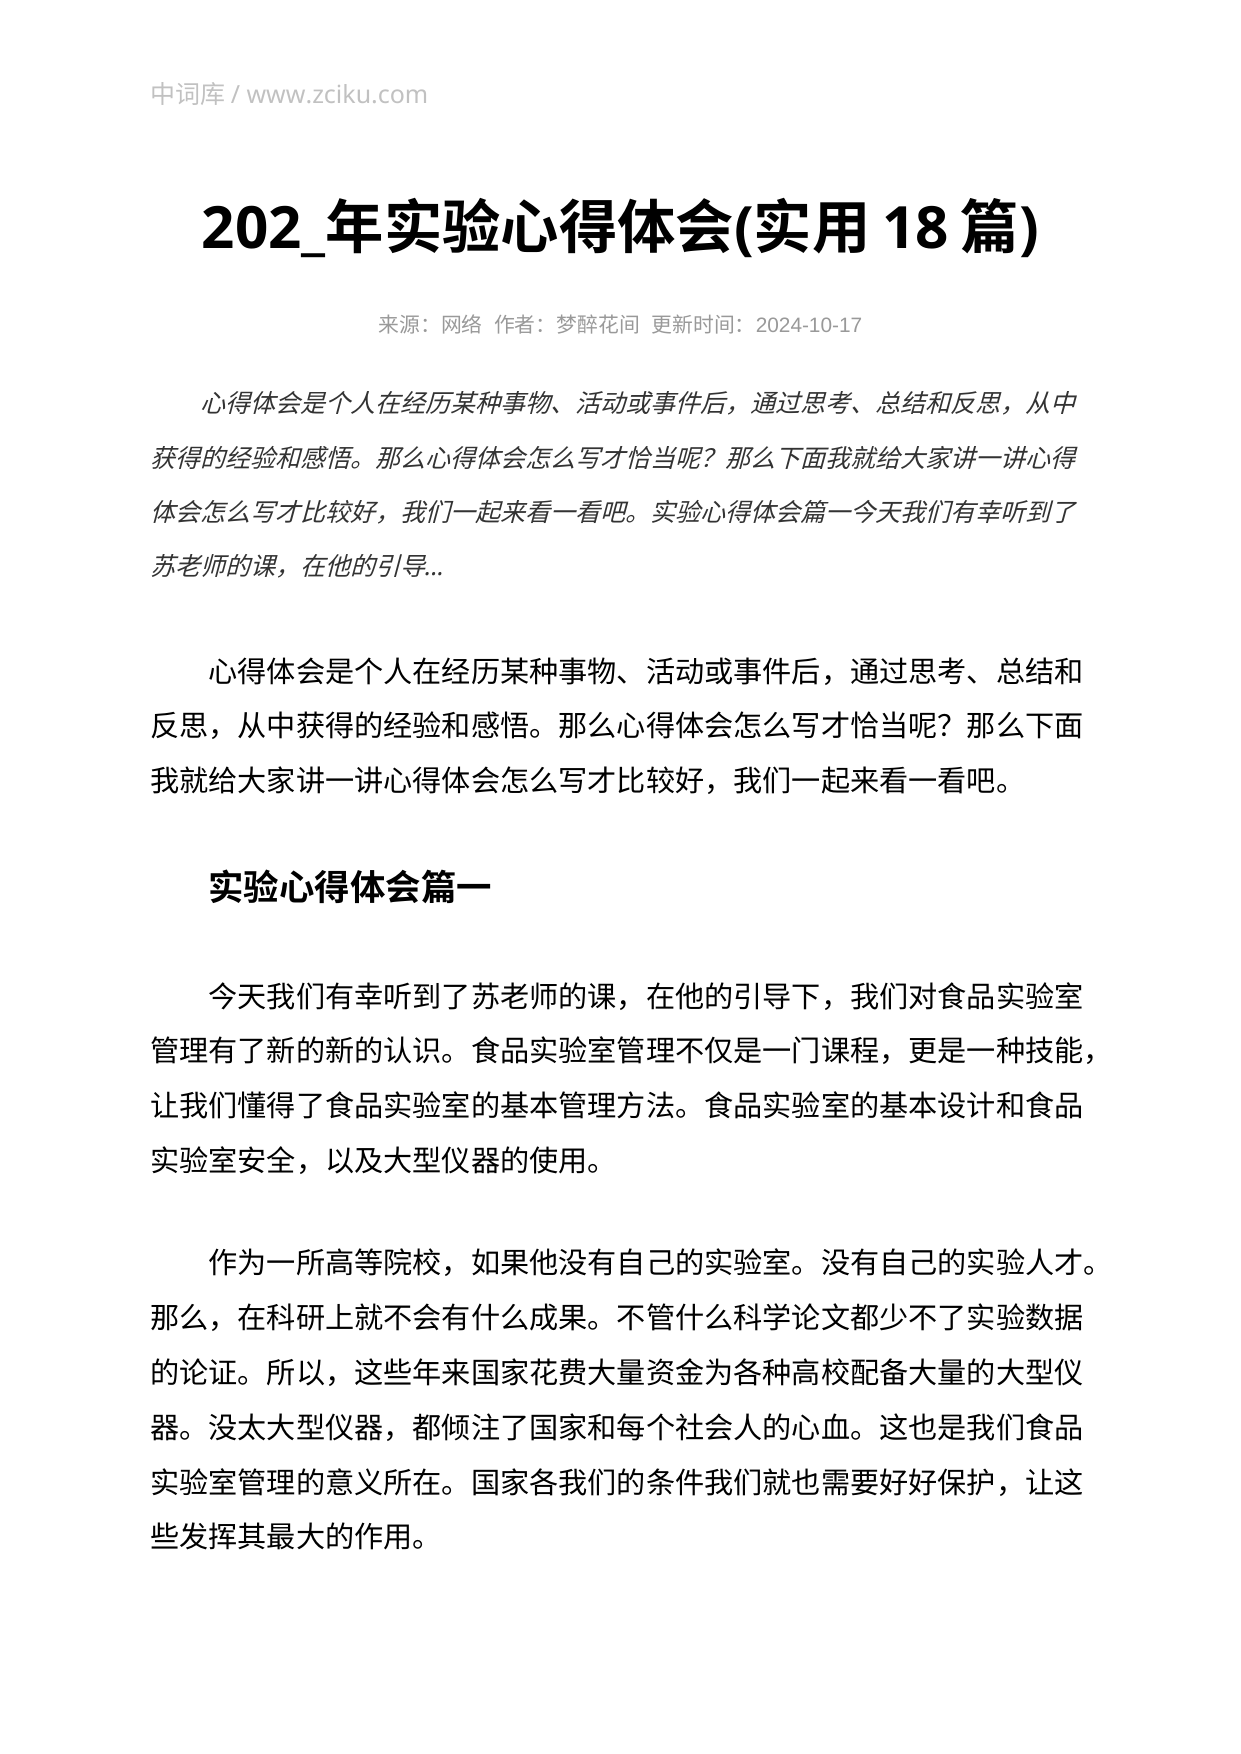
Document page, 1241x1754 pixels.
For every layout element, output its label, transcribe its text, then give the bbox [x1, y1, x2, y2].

text 作为一所高等院校，如果他没有自己的实验室。没有自己的实验人才。那么，在科研上就不会有什么成果。不管什么科学论文都少不了实验数据的论证。所以，这些年来国家花费大量资金为各种高校配备大量的大型仪器。没太大型仪器，都倾注了国家和每个社会人的心血。这也是我们食品实验室管理的意义所在。国家各我们的条件我们就也需要好好保护，让这些发挥其最大的作用。 [150, 1239, 1090, 1556]
text 实验心得体会篇一 [150, 860, 1090, 911]
text 今天我们有幸听到了苏老师的课，在他的引导下，我们对食品实验室管理有了新的新的认识。食品实验室管理不仅是一门课程，更是一种技能，让我们懂得了食品实验室的基本管理方法。食品实验室的基本设计和食品实验室安全，以及大型仪器的使用。 [150, 973, 1090, 1180]
text 来源：网络 作者：梦醉花间 更新时间：2024-10-17 [150, 313, 1090, 337]
text 心得体会是个人在经历某种事物、活动或事件后，通过思考、总结和反思，从中获得的经验和感悟。那么心得体会怎么写才恰当呢？那么下面我就给大家讲一讲心得体会怎么写才比较好，我们一起来看一看吧。 [150, 648, 1090, 800]
text 心得体会是个人在经历某种事物、活动或事件后，通过思考、总结和反思，从中获得的经验和感悟。那么心得体会怎么写才恰当呢？那么下面我就给大家讲一讲心得体会怎么写才比较好，我们一起来看一看吧。实验心得体会篇一今天我们有幸听到了苏老师的课，在他的引导... [150, 384, 1090, 583]
subtitle 202_年实验心得体会(实用18篇) [150, 181, 1090, 266]
